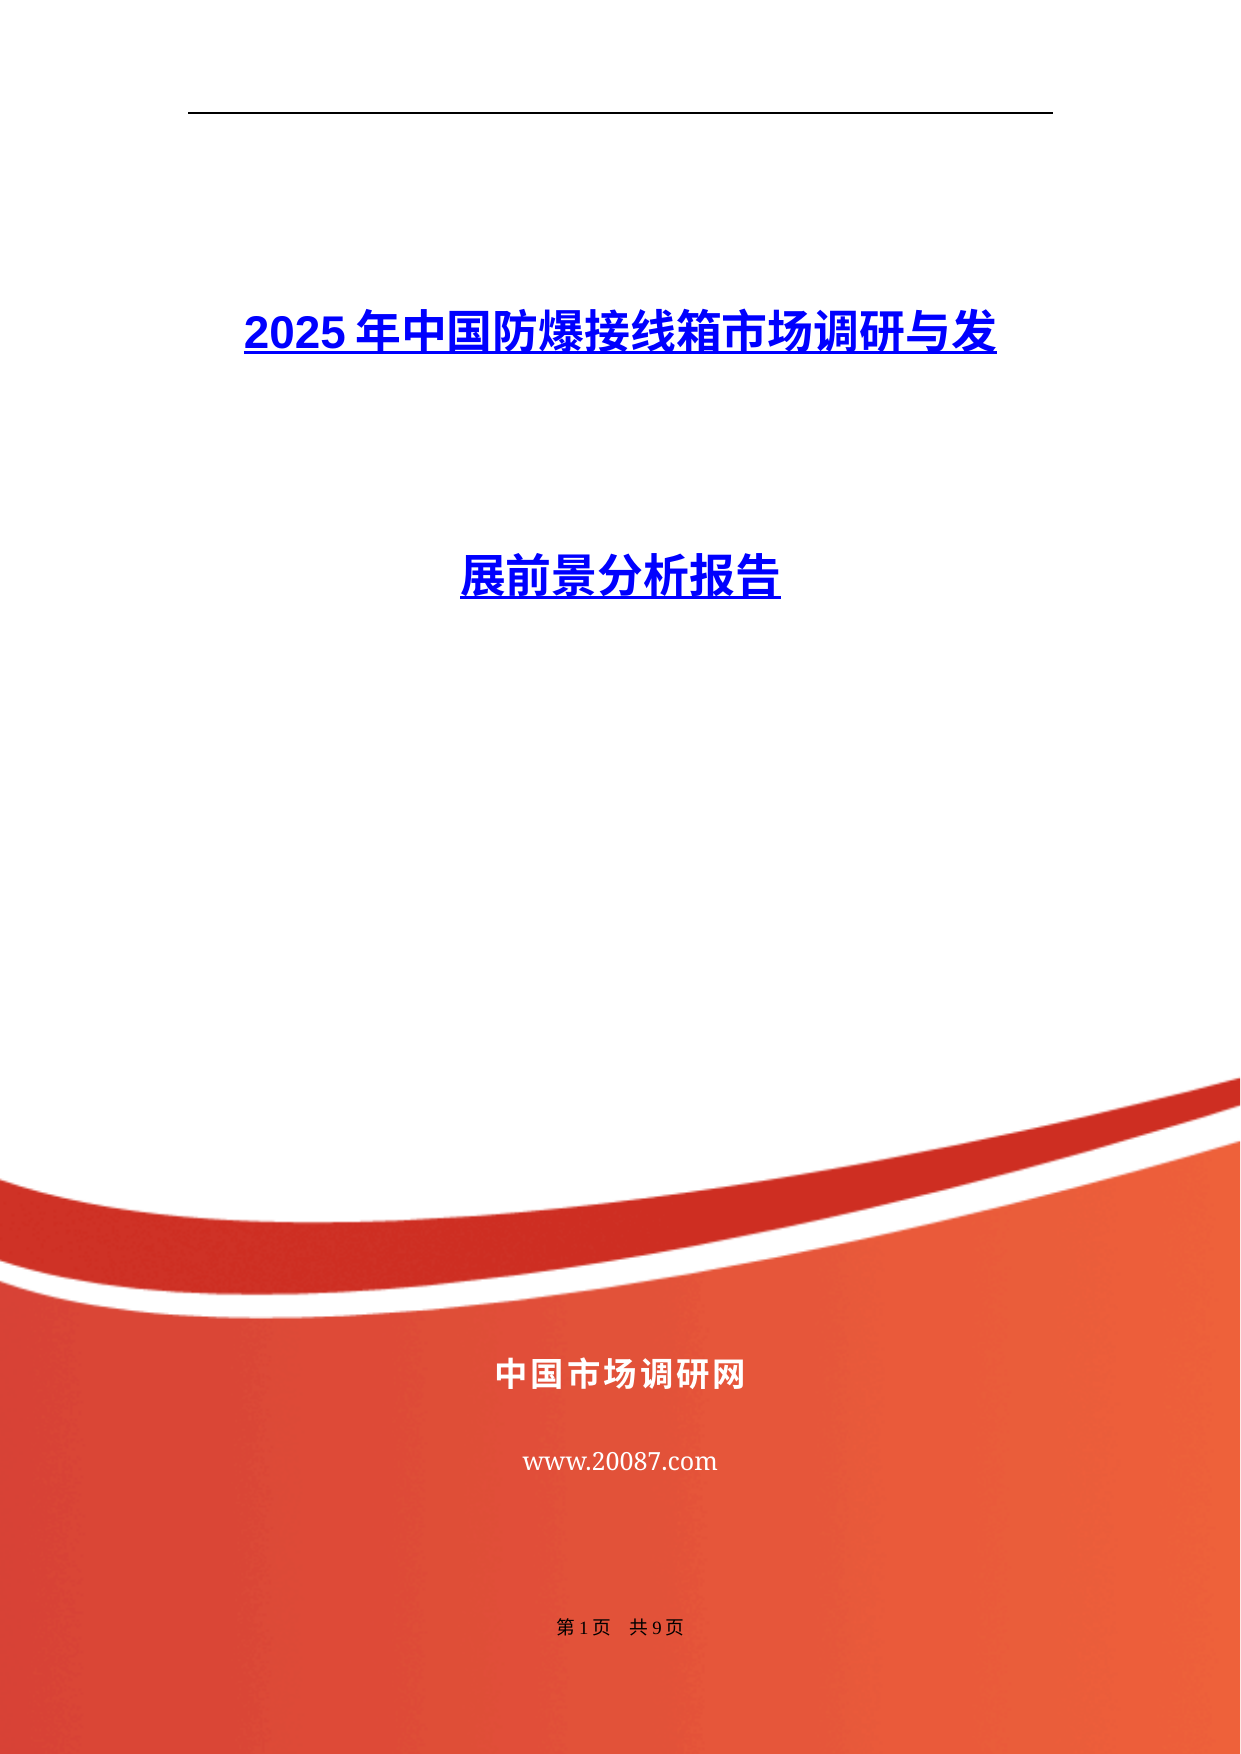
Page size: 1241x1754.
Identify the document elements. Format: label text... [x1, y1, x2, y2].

table_header 2025年中国防爆接线箱市场调研与发展前景分析报告 [188, 207, 1053, 773]
picture [0, 1006, 1241, 1754]
text www.20087.com [187, 1428, 1053, 1493]
subtitle 中国市场调研网 [187, 1339, 1053, 1404]
